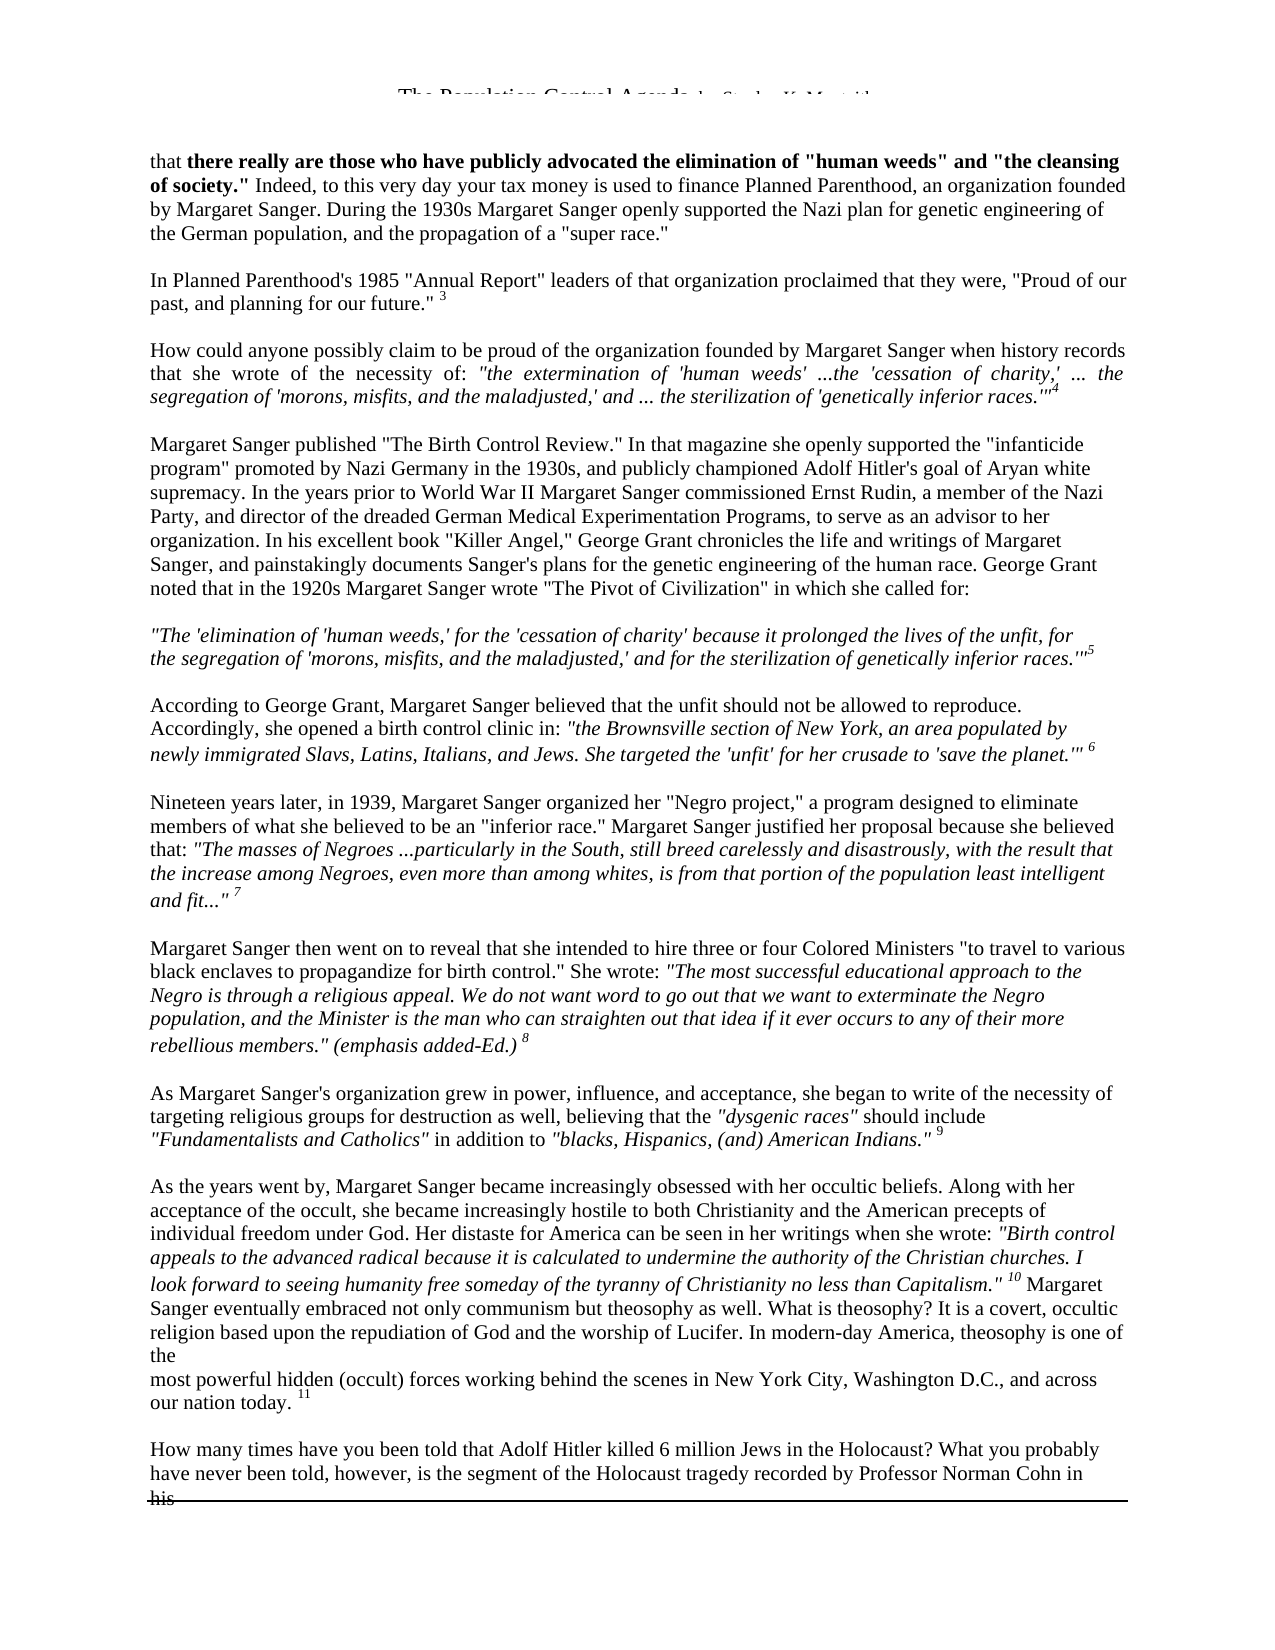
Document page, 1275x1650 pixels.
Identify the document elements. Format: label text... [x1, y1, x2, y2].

text According to George Grant, Margaret Sanger believed that the unfit should not be allowed to reproduce. Accordingly, she opened a birth control clinic in: "the Brownsville section of New York, an area populated by newly immigrated Slavs, Latins, Italians, and Jews. She targeted the 'unfit' for her crusade to 'save the planet.'" 6 [150, 694, 1122, 766]
text Nineteen years later, in 1939, Margaret Sanger organized her "Negro project," a program designed to eliminate members of what she believed to be an "inferior race." Margaret Sanger justified her proposal because she believed that: "The masses of Negroes ...particularly in the South, still breed carelessly and disastrously, with the result that the increase among Negroes, even more than among whites, is from that portion of the population least intelligent and fit..." 7 [150, 791, 1115, 912]
text that there really are those who have publicly advocated the elimination of "human weeds" and "the cleansing of society." Indeed, to this very day your tax money is used to finance Planned Parenthood, an organization founded by Margaret Sanger. During the 1930s Margaret Sanger openly supported the Nazi plan for genetic engineering of the German population, and the propagation of a "super race." [150, 149, 1126, 245]
text How many times have you been told that Adolf Hitler killed 6 million Jews in the Holocaust? What you probably have never been told, however, is the segment of the Holocaust tragedy recorded by Professor Norman Cohn in his [150, 1437, 1111, 1509]
text most powerful hidden (occult) forces working behind the scenes in New York City, Washington D.C., and across our nation today. 11 [150, 1368, 1098, 1414]
text In Planned Parenthood's 1985 "Annual Report" leaders of that organization proclaimed that they were, "Proud of our past, and planning for our future." 3 [150, 269, 1127, 315]
text "The 'elimination of 'human weeds,' for the 'cessation of charity' because it prolonged the lives of the unfit, for the segregation of 'morons, misfits, and the maladjusted,' and for the sterilization of genetically inferior races.'"5 [150, 624, 1104, 670]
text As Margaret Sanger's organization grew in power, influence, and acceptance, she began to write of the necessity of targeting religious groups for destruction as well, believing that the "dysgenic races" should include "Fundamentalists and Catholics" in addition to "blacks, Hispanics, (and) American Indians." 9 [150, 1082, 1113, 1151]
text As the years went by, Margaret Sanger became increasingly obsessed with her occultic beliefs. Along with her acceptance of the occult, she became increasingly hostile to both Christianity and the American precepts of individual freedom under God. Her distaste for America can be seen in her writings when she wrote: "Birth control appeals to the advanced radical because it is calculated to undermine the authority of the Christian churches. I look forward to seeing humanity free someday of the tyranny of Christianity no less than Capitalism." 10 Margaret Sanger eventually embraced not only communism but theosophy as well. What is theosophy? It is a covert, occultic religion based upon the repudiation of God and the worship of Lucifer. In modern-day America, theosophy is one of the [150, 1174, 1125, 1367]
text Margaret Sanger then went on to reveal that she intended to hire three or four Colored Ministers "to travel to various black enclaves to propagandize for birth control." She wrote: "The most successful educational approach to the Negro is through a religious appeal. We do not want word to go out that we want to exterminate the Negro population, and the Minister is the man who can straighten out that idea if it ever occurs to any of their more rebellious members." (emphasis added-Ed.) 8 [150, 937, 1125, 1057]
text Margaret Sanger published "The Birth Control Review." In that magazine she openly supported the "infanticide program" promoted by Nazi Germany in the 1930s, and publicly championed Adolf Hitler's goal of Aryan white supremacy. In the years prior to World War II Margaret Sanger commissioned Ernst Rudin, a member of the Nazi Party, and director of the dreaded German Medical Experimentation Programs, to serve as an advisor to her organization. In his excellent book "Killer Angel," George Grant chronicles the life and writings of Margaret Sanger, and painstakingly documents Sanger's plans for the genetic engineering of the human race. George Grant noted that in the 1920s Margaret Sanger wrote "The Pivot of Civilization" in which she called for: [150, 432, 1103, 600]
text How could anyone possibly claim to be proud of the organization founded by Margaret Sanger when history records that she wrote of the necessity of: "the extermination of 'human weeds' ...the 'cessation of charity,' ... the segregation of 'morons, misfits, and the maladjusted,' and ... the sterilization of 'genetically inferior races.'"4 [150, 339, 1127, 408]
